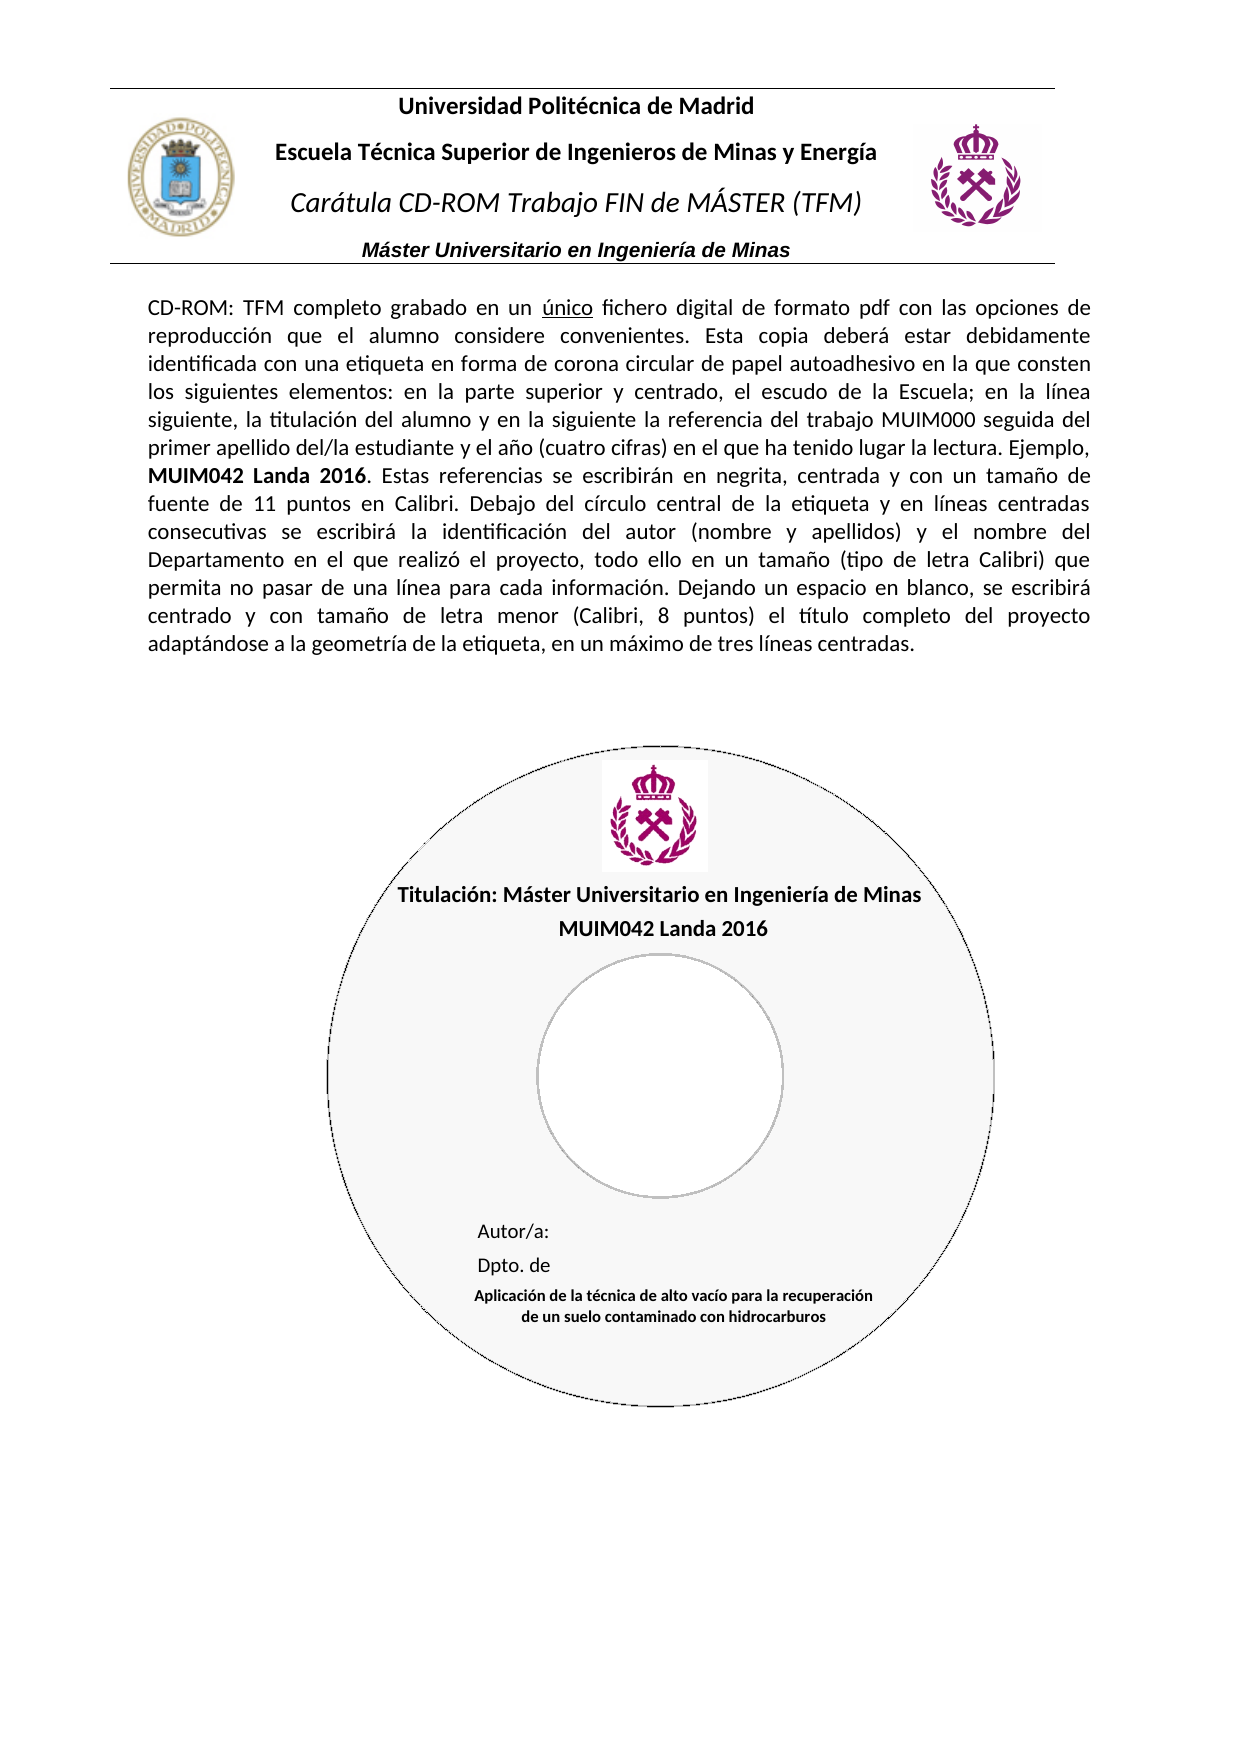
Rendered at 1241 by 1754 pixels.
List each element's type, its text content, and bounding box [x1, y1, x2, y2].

picture [127, 113, 235, 243]
table_header [900, 89, 1055, 263]
picture [913, 124, 1042, 232]
picture [602, 760, 708, 872]
table_header Universidad Politécnica de Madrid Escuela Técnica Superior de Ingenieros de Minas y Energía Carátula CD-ROM Trabajo FIN de MÁSTER (TFM) Máster Universitario en Ingeniería de Minas [253, 89, 900, 263]
table_header [110, 89, 252, 263]
text CD-ROM: TFM completo grabado en un único fichero digital de formato pdf con las opciones de reproducción que el alumno considere convenientes. Esta copia deberá estar debidamente identificada con una etiqueta en forma de corona circular de papel autoadhesivo en la que consten los siguientes elementos: en la parte superior y centrado, el escudo de la Escuela; en la línea siguiente, la titulación del alumno y en la siguiente la referencia del trabajo MUIM000 seguida del primer apellido del/la estudiante y el año (cuatro cifras) en el que ha tenido lugar la lectura. Ejemplo, MUIM042 Landa 2016. Estas referencias se escribirán en negrita, centrada y con un tamaño de fuente de 11 puntos en Calibri. Debajo del círculo central de la etiqueta y en líneas centradas consecutivas se escribirá la identificación del autor (nombre y apellidos) y el nombre del Departamento en el que realizó el proyecto, todo ello en un tamaño (tipo de letra Calibri) que permita no pasar de una línea para cada información. Dejando un espacio en blanco, se escribirá centrado y con tamaño de letra menor (Calibri, 8 puntos) el título completo del proyecto adaptándose a la geometría de la etiqueta, en un máximo de tres líneas centradas. [148, 293, 1092, 657]
